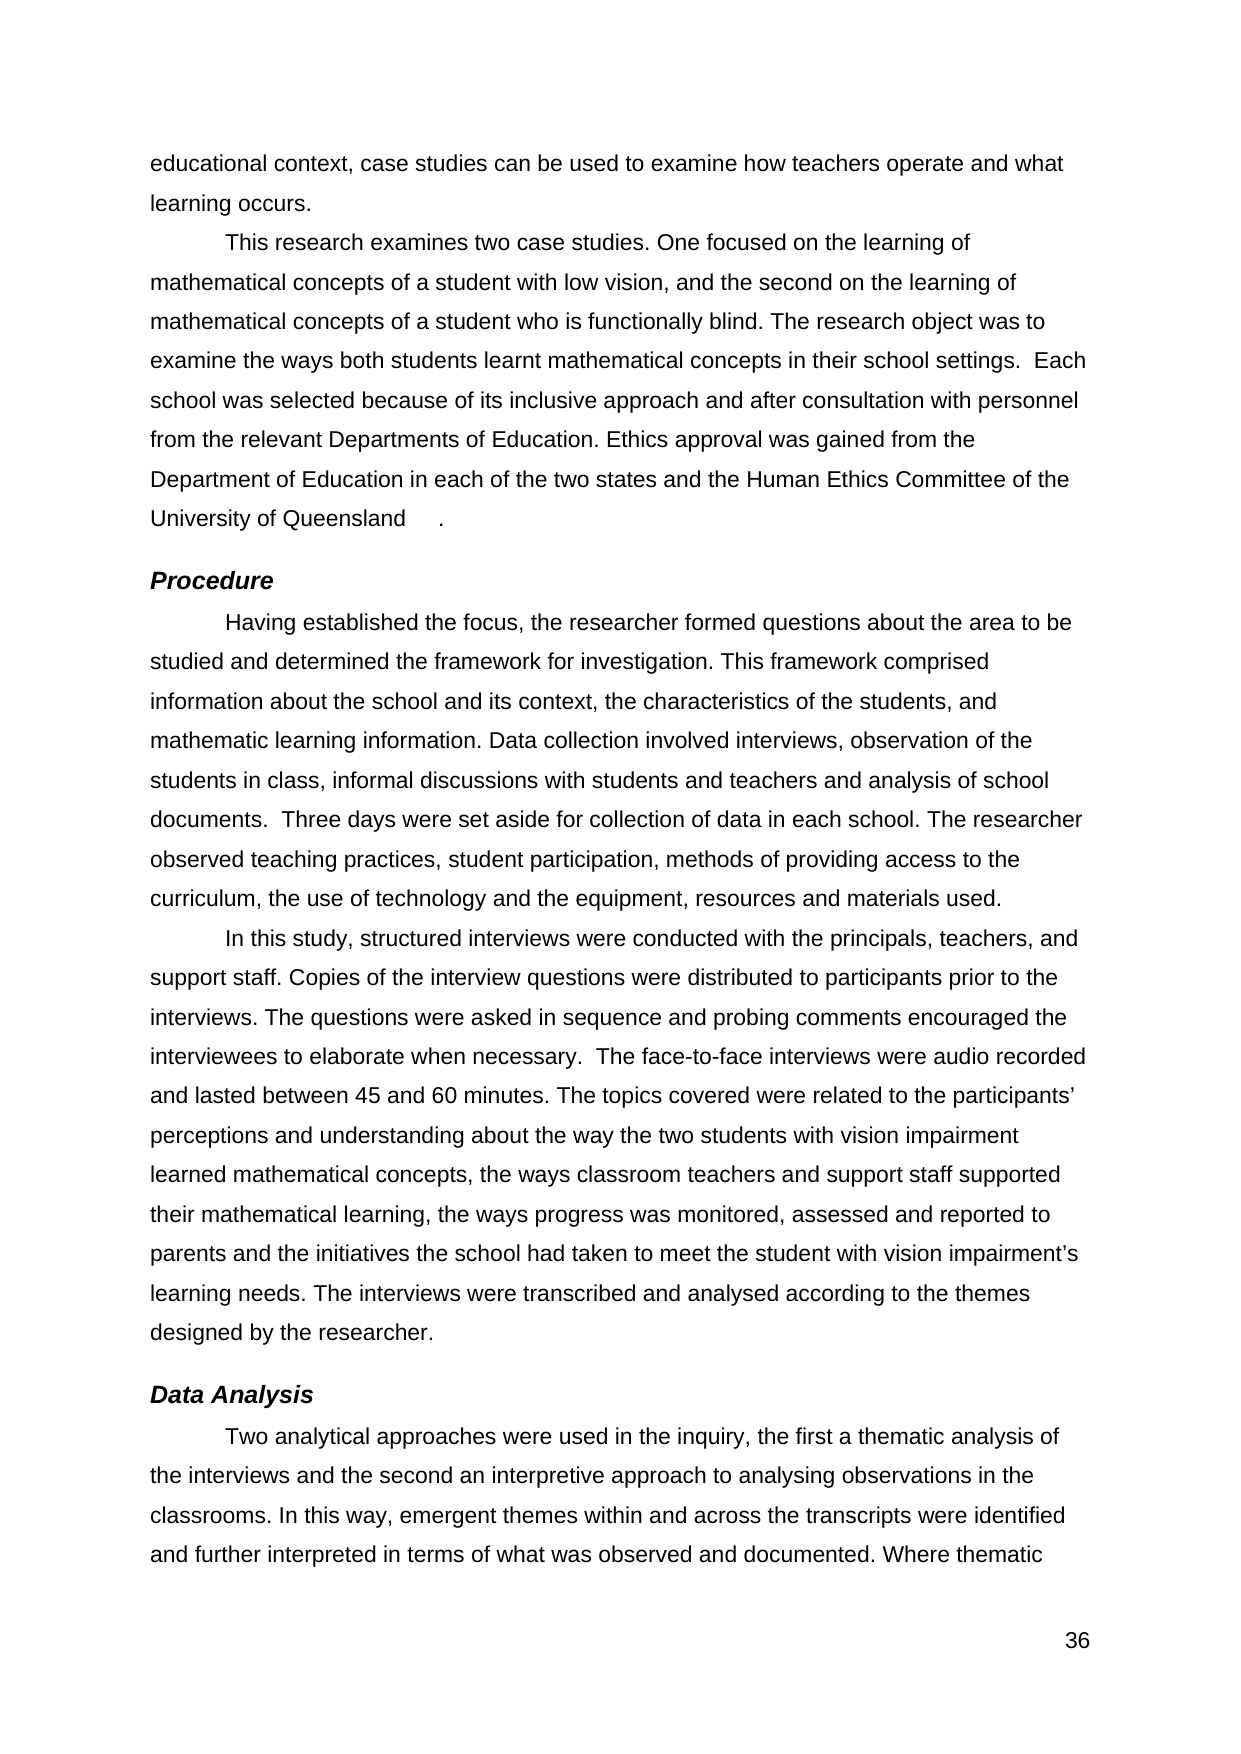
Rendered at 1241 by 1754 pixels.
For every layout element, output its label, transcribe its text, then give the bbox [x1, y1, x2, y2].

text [150, 1423, 1090, 1568]
text This research examines two case studies. One focused on the learning of mathematical concepts of a student with low vision, and the second on the learning of mathematical concepts of a student who is functionally blind. The research object was to examine the ways both students learnt mathematical concepts in their school settings. Each school was selected because of its inclusive approach and after consultation with personnel from the relevant Departments of Education. Ethics approval was gained from the Department of Education in each of the two states and the Human Ethics Committee of the University of Queensland . [150, 229, 1090, 532]
text In this study, structured interviews were conducted with the principals, teachers, and support staff. Copies of the interview questions were distributed to participants prior to the interviews. The questions were asked in sequence and probing comments encouraged the interviewees to elaborate when necessary. The face-to-face interviews were audio recorded and lasted between 45 and 60 minutes. The topics covered were related to the participants’ perceptions and understanding about the way the two students with vision impairment learned mathematical concepts, the ways classroom teachers and support staff supported their mathematical learning, the ways progress was monitored, assessed and reported to parents and the initiatives the school had taken to meet the student with vision impairment’s learning needs. The interviews were transcribed and analysed according to the themes designed by the researcher. [150, 924, 1090, 1346]
text Having established the focus, the researcher formed questions about the area to be studied and determined the framework for investigation. This framework comprised information about the school and its context, the characteristics of the students, and mathematic learning information. Data collection involved interviews, observation of the students in class, informal discussions with students and teachers and analysis of school documents. Three days were set aside for collection of data in each school. The researcher observed teaching practices, student participation, methods of providing access to the curriculum, the use of technology and the equipment, resources and materials used. [150, 609, 1090, 911]
subtitle Procedure [150, 566, 1090, 594]
subtitle Data Analysis [150, 1380, 1090, 1408]
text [150, 150, 1090, 216]
